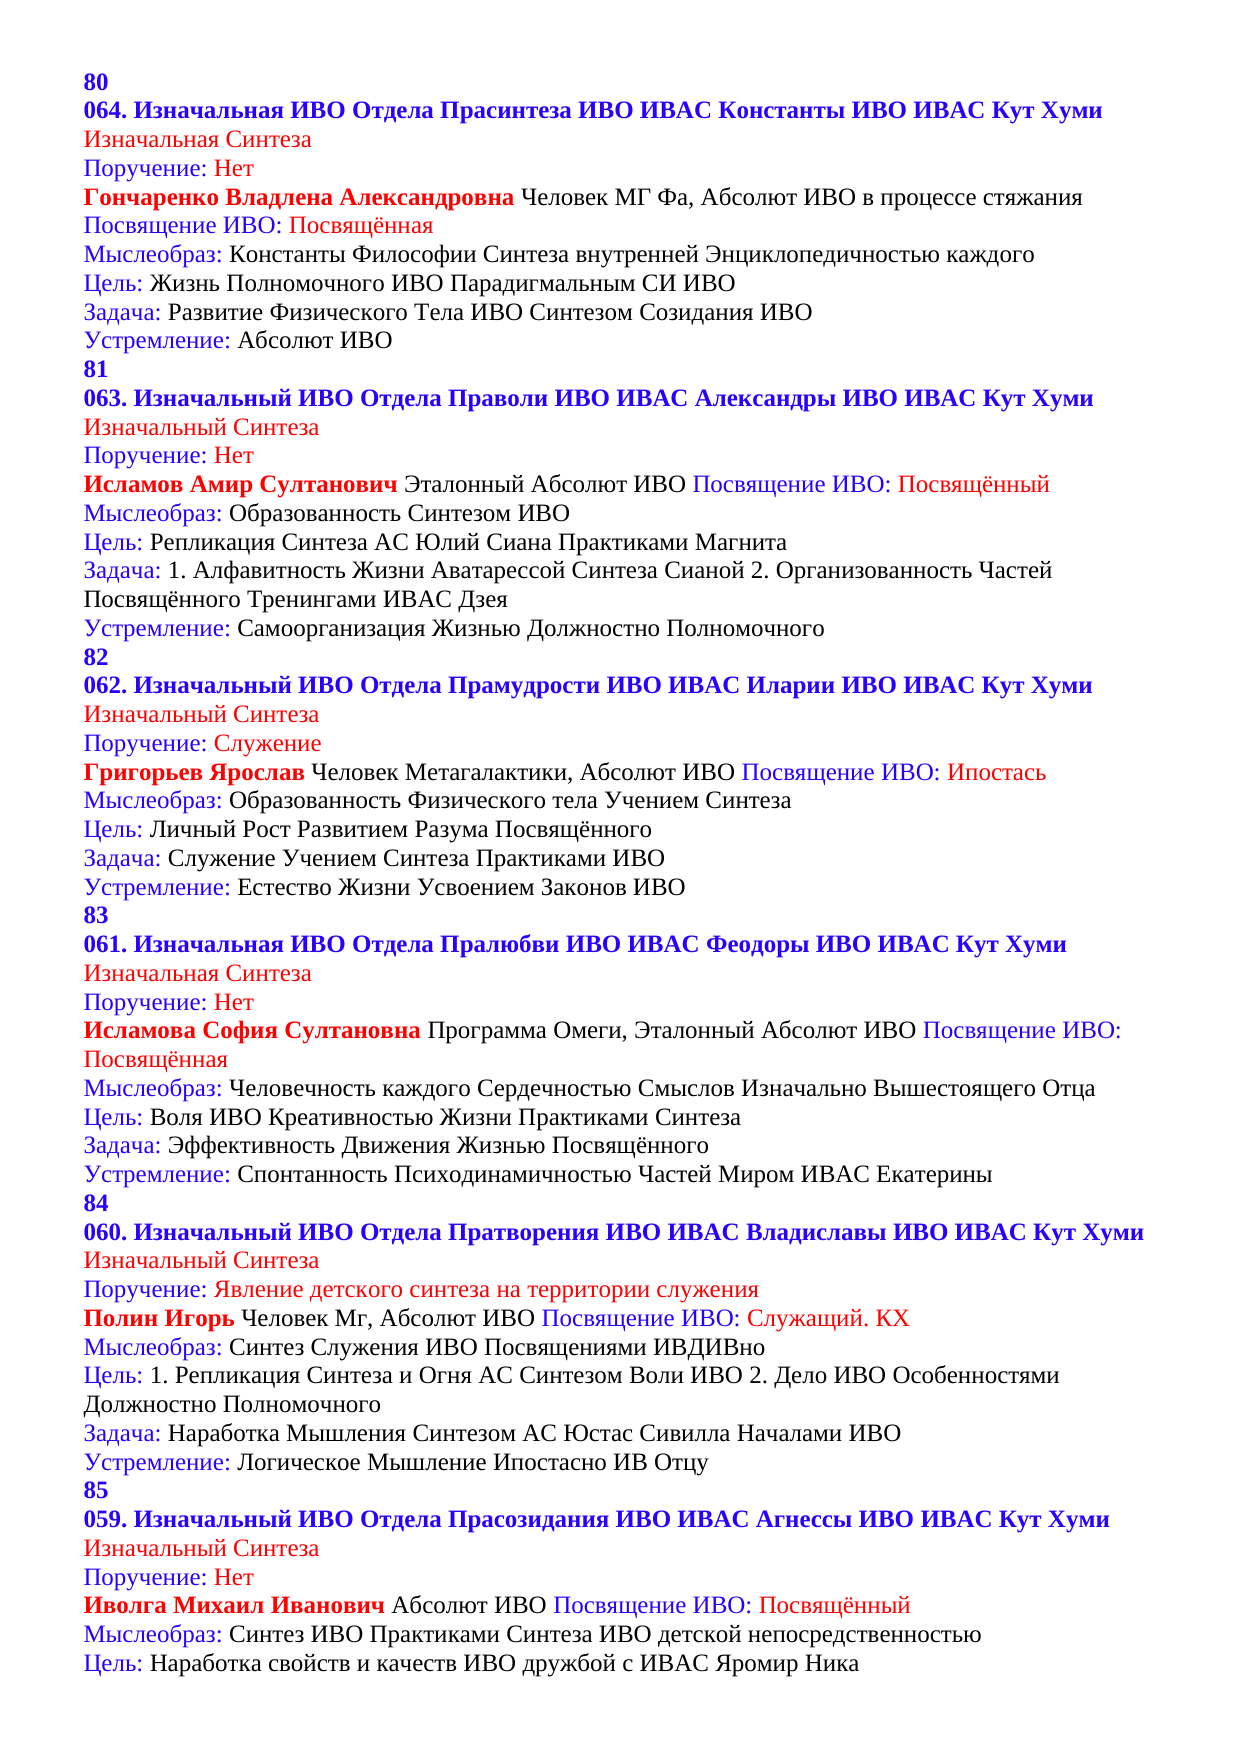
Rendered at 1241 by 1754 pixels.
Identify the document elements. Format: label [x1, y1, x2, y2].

text [83, 67, 1157, 1677]
